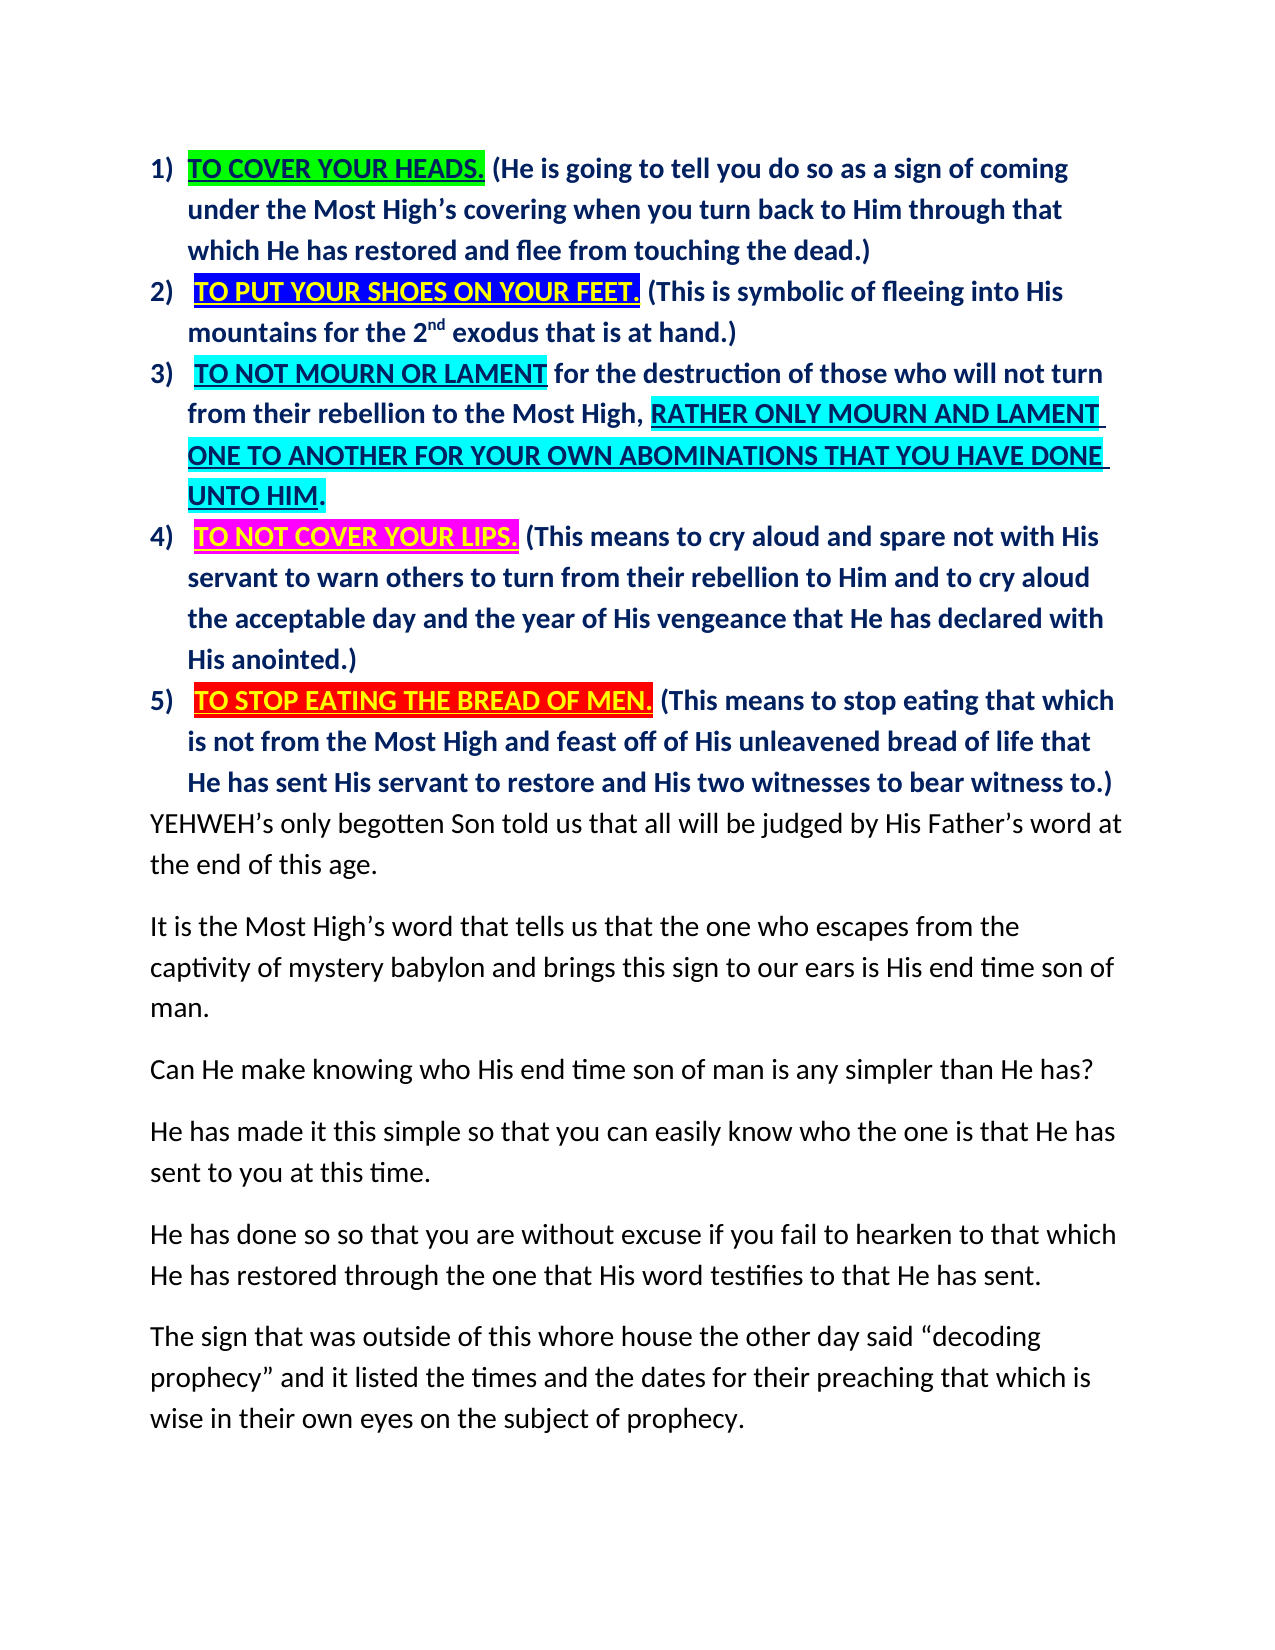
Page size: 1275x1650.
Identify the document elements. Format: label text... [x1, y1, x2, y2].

text YEHWEH’s only begotten Son told us that all will be judged by His Father’s word at the end of this age. [150, 805, 1125, 882]
list TO COVER YOUR HEADS. (He is going to tell you do so as a sign of coming under the Most High’s covering when you turn back to Him through that which He has restored and flee from touching the dead.) [150, 150, 1125, 267]
list TO PUT YOUR SHOES ON YOUR FEET. (This is symbolic of fleeing into His mountains for the 2nd exodus that is at hand.) [150, 273, 1125, 349]
text Can He make knowing who His end time son of man is any simpler than He has? [150, 1051, 1125, 1087]
text It is the Most High’s word that tells us that the one who escapes from the captivity of mystery babylon and brings this sign to our ears is His end time son of man. [150, 908, 1125, 1025]
text He has done so so that you are without excuse if you fail to hearken to that which He has restored through the one that His word testifies to that He has sent. [150, 1216, 1125, 1292]
text He has made it this simple so that you can easily know who the one is that He has sent to you at this time. [150, 1113, 1125, 1190]
text The sign that was outside of this whore house the other day said “decoding prophecy” and it listed the times and the dates for their preaching that which is wise in their own eyes on the subject of prophecy. [150, 1318, 1125, 1436]
list TO STOP EATING THE BREAD OF MEN. (This means to stop eating that which is not from the Most High and feast off of His unleavened bread of life that He has sent His servant to restore and His two witnesses to bear witness to.) [150, 682, 1125, 800]
list TO NOT MOURN OR LAMENT for the destruction of those who will not turn from their rebellion to the Most High, RATHER ONLY MOURN AND LAMENT ONE TO ANOTHER FOR YOUR OWN ABOMINATIONS THAT YOU HAVE DONE UNTO HIM. [150, 355, 1125, 513]
list TO NOT COVER YOUR LIPS. (This means to cry aloud and spare not with His servant to warn others to turn from their rebellion to Him and to cry aloud the acceptable day and the year of His vengeance that He has declared with His anointed.) [150, 518, 1125, 677]
